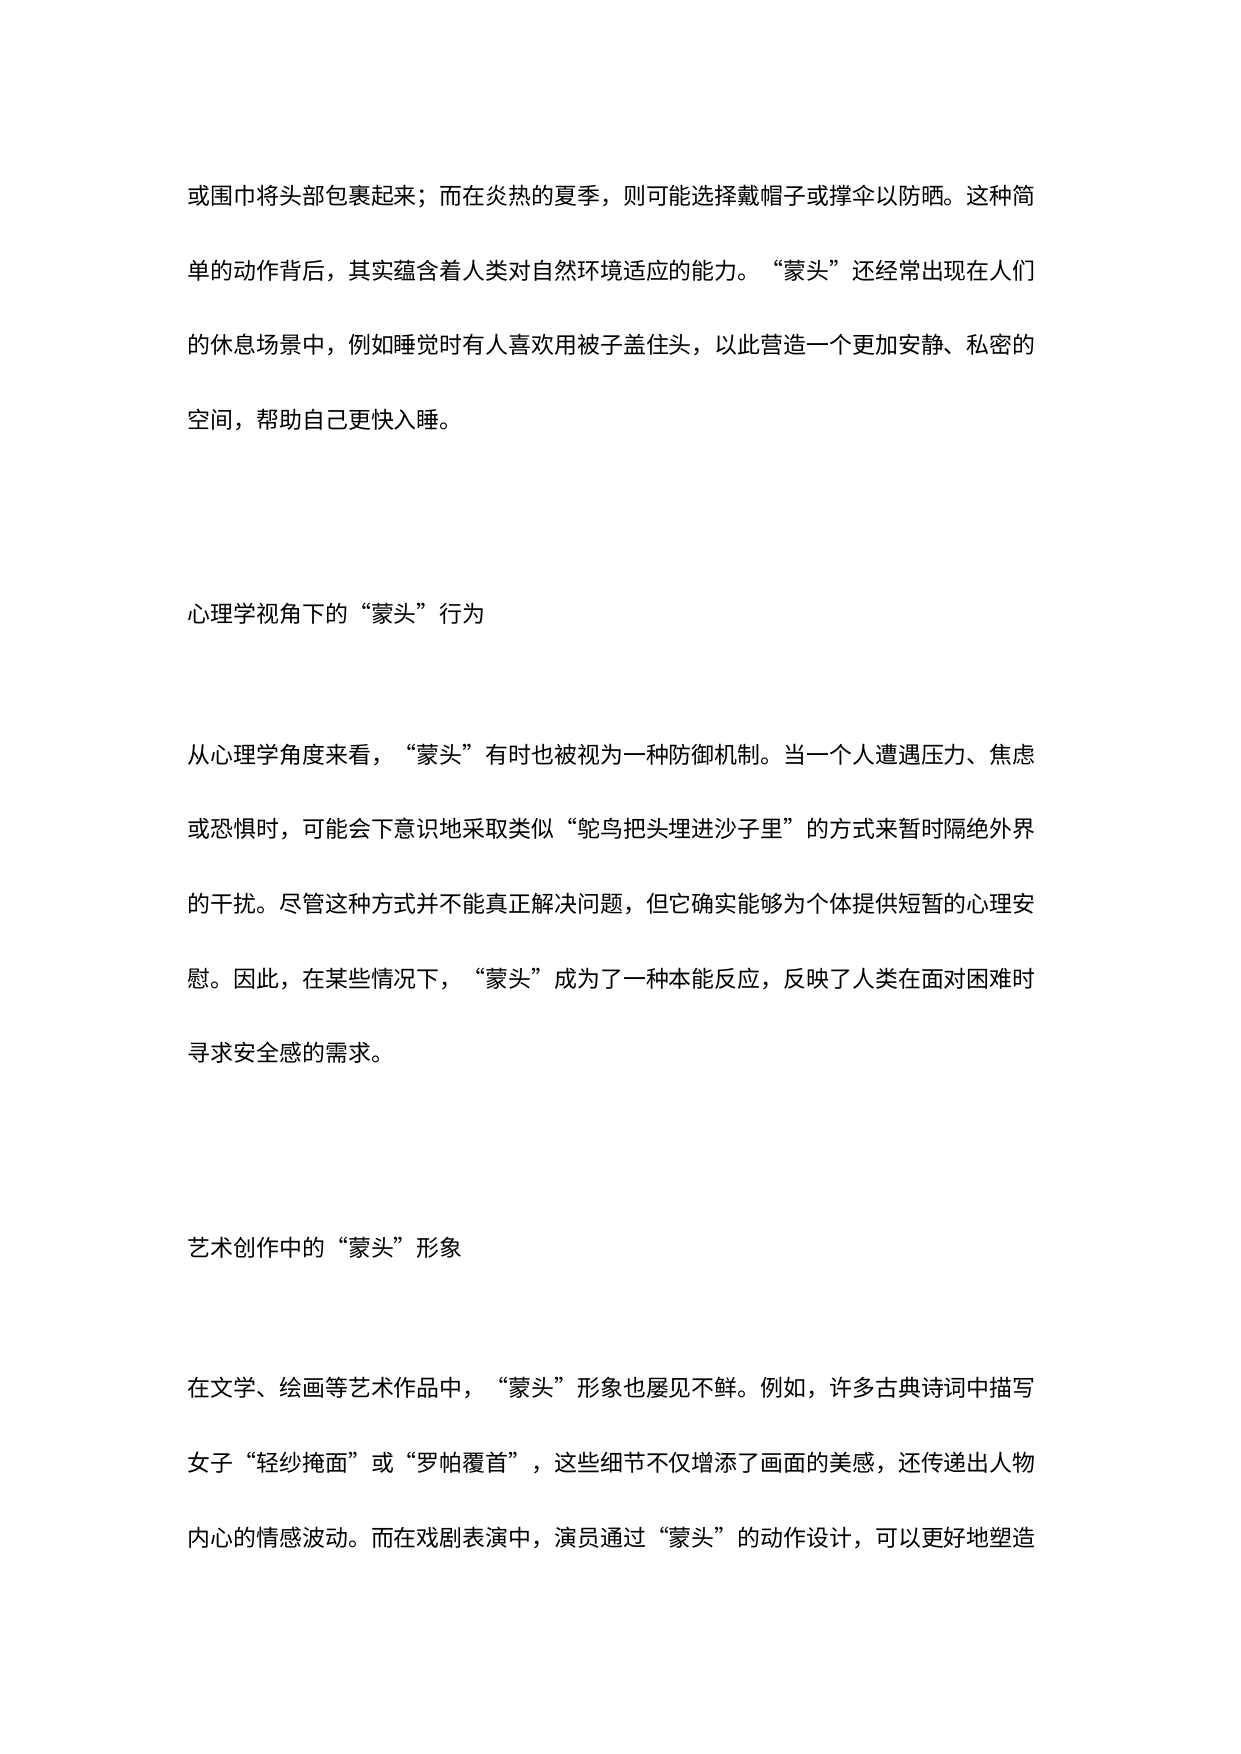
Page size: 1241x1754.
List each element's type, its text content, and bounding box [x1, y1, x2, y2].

text 从心理学角度来看，“蒙头”有时也被视为一种防御机制。当一个人遭遇压力、焦虑或恐惧时，可能会下意识地采取类似“鸵鸟把头埋进沙子里”的方式来暂时隔绝外界的干扰。尽管这种方式并不能真正解决问题，但它确实能够为个体提供短暂的心理安慰。因此，在某些情况下，“蒙头”成为了一种本能反应，反映了人类在面对困难时寻求安全感的需求。 [187, 721, 1053, 1084]
text 心理学视角下的“蒙头”行为 [187, 580, 1053, 645]
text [187, 162, 1053, 451]
text 艺术创作中的“蒙头”形象 [187, 1214, 1053, 1279]
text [187, 1354, 1053, 1568]
